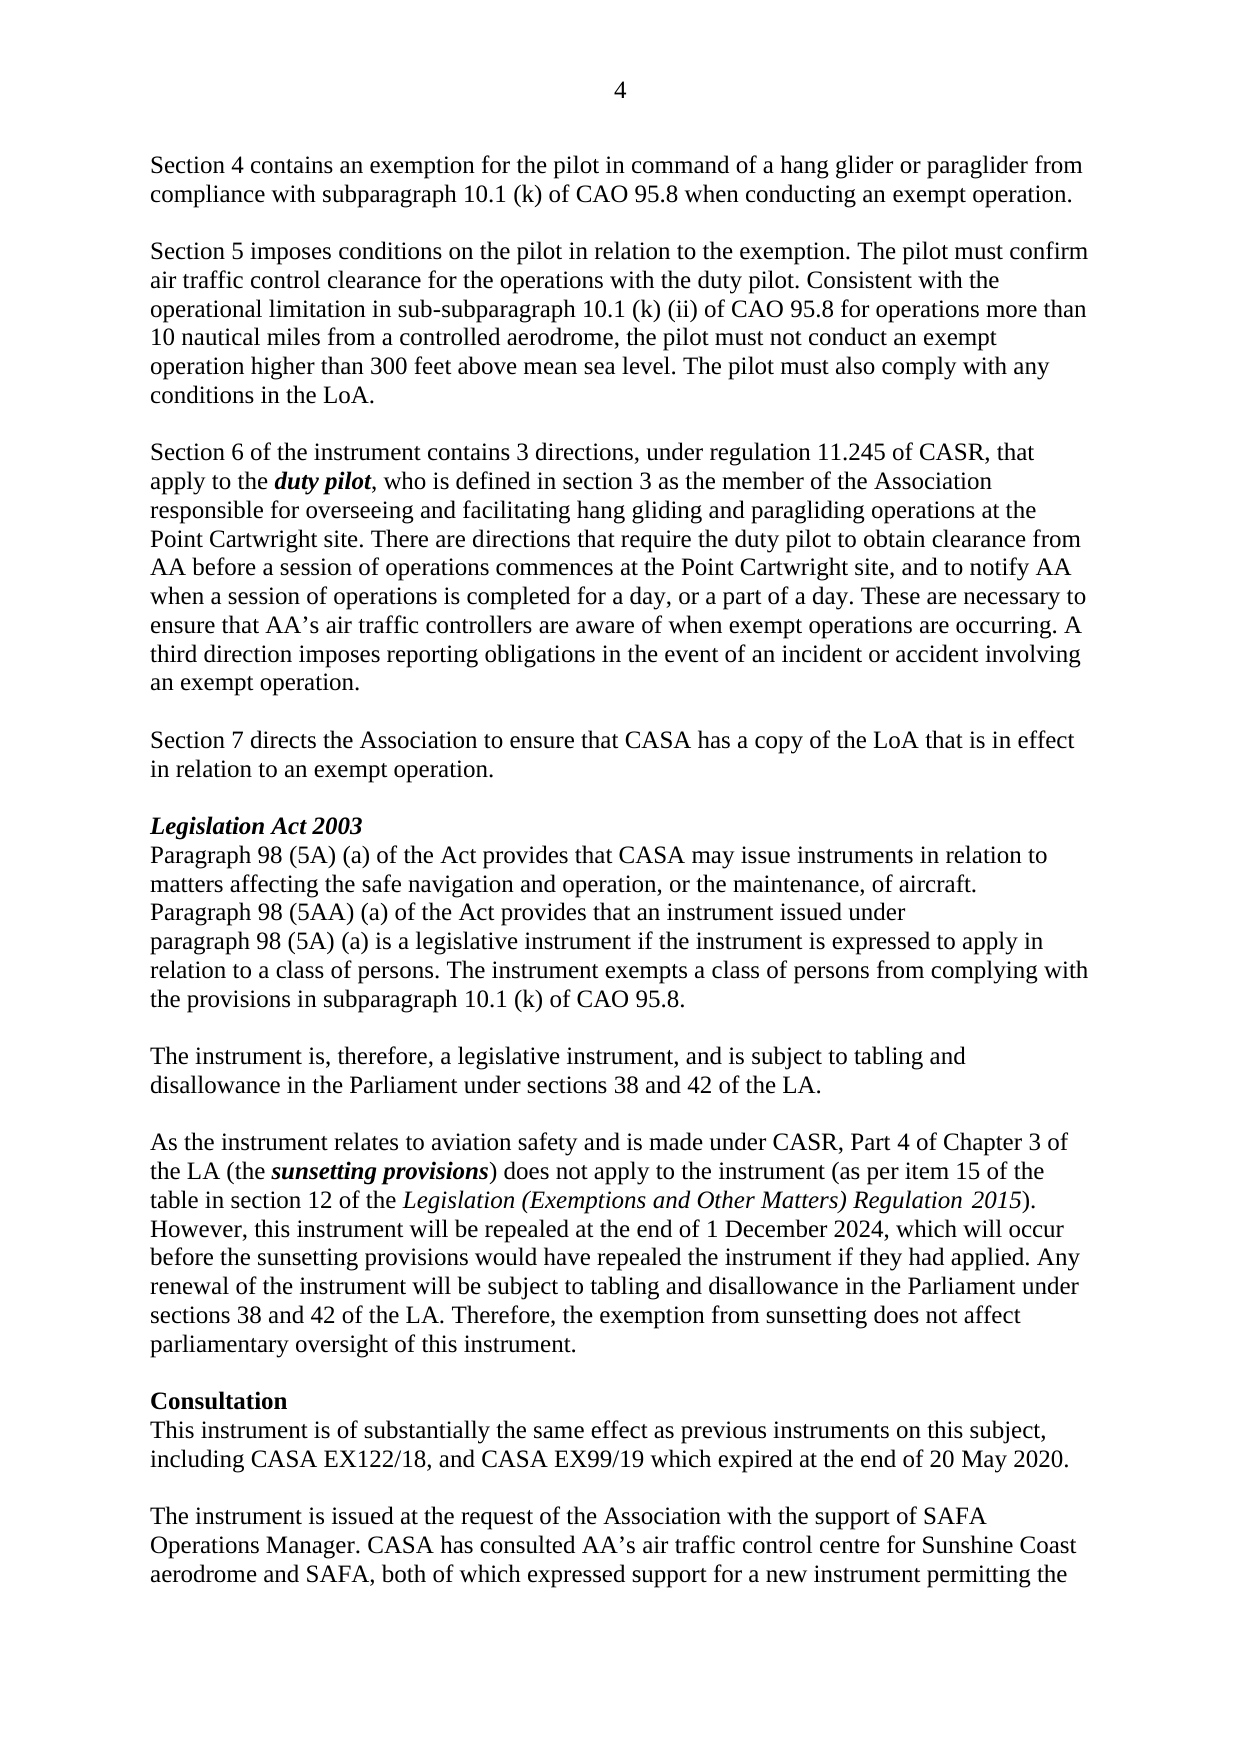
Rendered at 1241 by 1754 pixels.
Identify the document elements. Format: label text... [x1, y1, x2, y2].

text This instrument is of substantially the same effect as previous instruments on this subject, including CASA EX122/18, and CASA EX99/19 which expired at the end of 20 May 2020. [150, 1415, 1090, 1472]
text Section 4 contains an exemption for the pilot in command of a hang glider or paraglider from compliance with subparagraph 10.1 (k) of CAO 95.8 when conducting an exempt operation. [150, 150, 1090, 207]
text The instrument is, therefore, a legislative instrument, and is subject to tabling and disallowance in the Parliament under sections 38 and 42 of the LA. [150, 1041, 1090, 1099]
text Paragraph 98 (5A) (a) of the Act provides that CASA may issue instruments in relation to matters affecting the safe navigation and operation, or the maintenance, of aircraft. Paragraph 98 (5AA) (a) of the Act provides that an instrument issued under paragraph 98 (5A) (a) is a legislative instrument if the instrument is expressed to apply in relation to a class of persons. The instrument exempts a class of persons from complying with the provisions in subparagraph 10.1 (k) of CAO 95.8. [150, 840, 1090, 1012]
text Legislation Act 2003 [150, 811, 1090, 840]
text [150, 1501, 1090, 1587]
text Section 5 imposes conditions on the pilot in relation to the exemption. The pilot must confirm air traffic control clearance for the operations with the duty pilot. Consistent with the operational limitation in sub-subparagraph 10.1 (k) (ii) of CAO 95.8 for operations more than 10 nautical miles from a controlled aerodrome, the pilot must not conduct an exempt operation higher than 300 feet above mean sea level. The pilot must also comply with any conditions in the LoA. [150, 236, 1090, 409]
text Section 7 directs the Association to ensure that CASA has a copy of the LoA that is in effect in relation to an exempt operation. [150, 725, 1090, 782]
text Section 6 of the instrument contains 3 directions, under regulation 11.245 of CASR, that apply to the duty pilot, who is defined in section 3 as the member of the Association responsible for overseeing and facilitating hang gliding and paragliding operations at the Point Cartwright site. There are directions that require the duty pilot to obtain clearance from AA before a session of operations commences at the Point Cartwright site, and to notify AA when a session of operations is completed for a day, or a part of a day. These are necessary to ensure that AA’s air traffic controllers are aware of when exempt operations are occurring. A third direction imposes reporting obligations in the event of an incident or accident involving an exempt operation. [150, 437, 1090, 696]
text Consultation [150, 1386, 1090, 1415]
text As the instrument relates to aviation safety and is made under CASR, Part 4 of Chapter 3 of the LA (the sunsetting provisions) does not apply to the instrument (as per item 15 of the table in section 12 of the Legislation (Exemptions and Other Matters) Regulation 2015). However, this instrument will be repealed at the end of 1 December 2024, which will occur before the sunsetting provisions would have repealed the instrument if they had applied. Any renewal of the instrument will be subject to tabling and disallowance in the Parliament under sections 38 and 42 of the LA. Therefore, the exemption from sunsetting does not affect parliamentary oversight of this instrument. [150, 1127, 1090, 1357]
